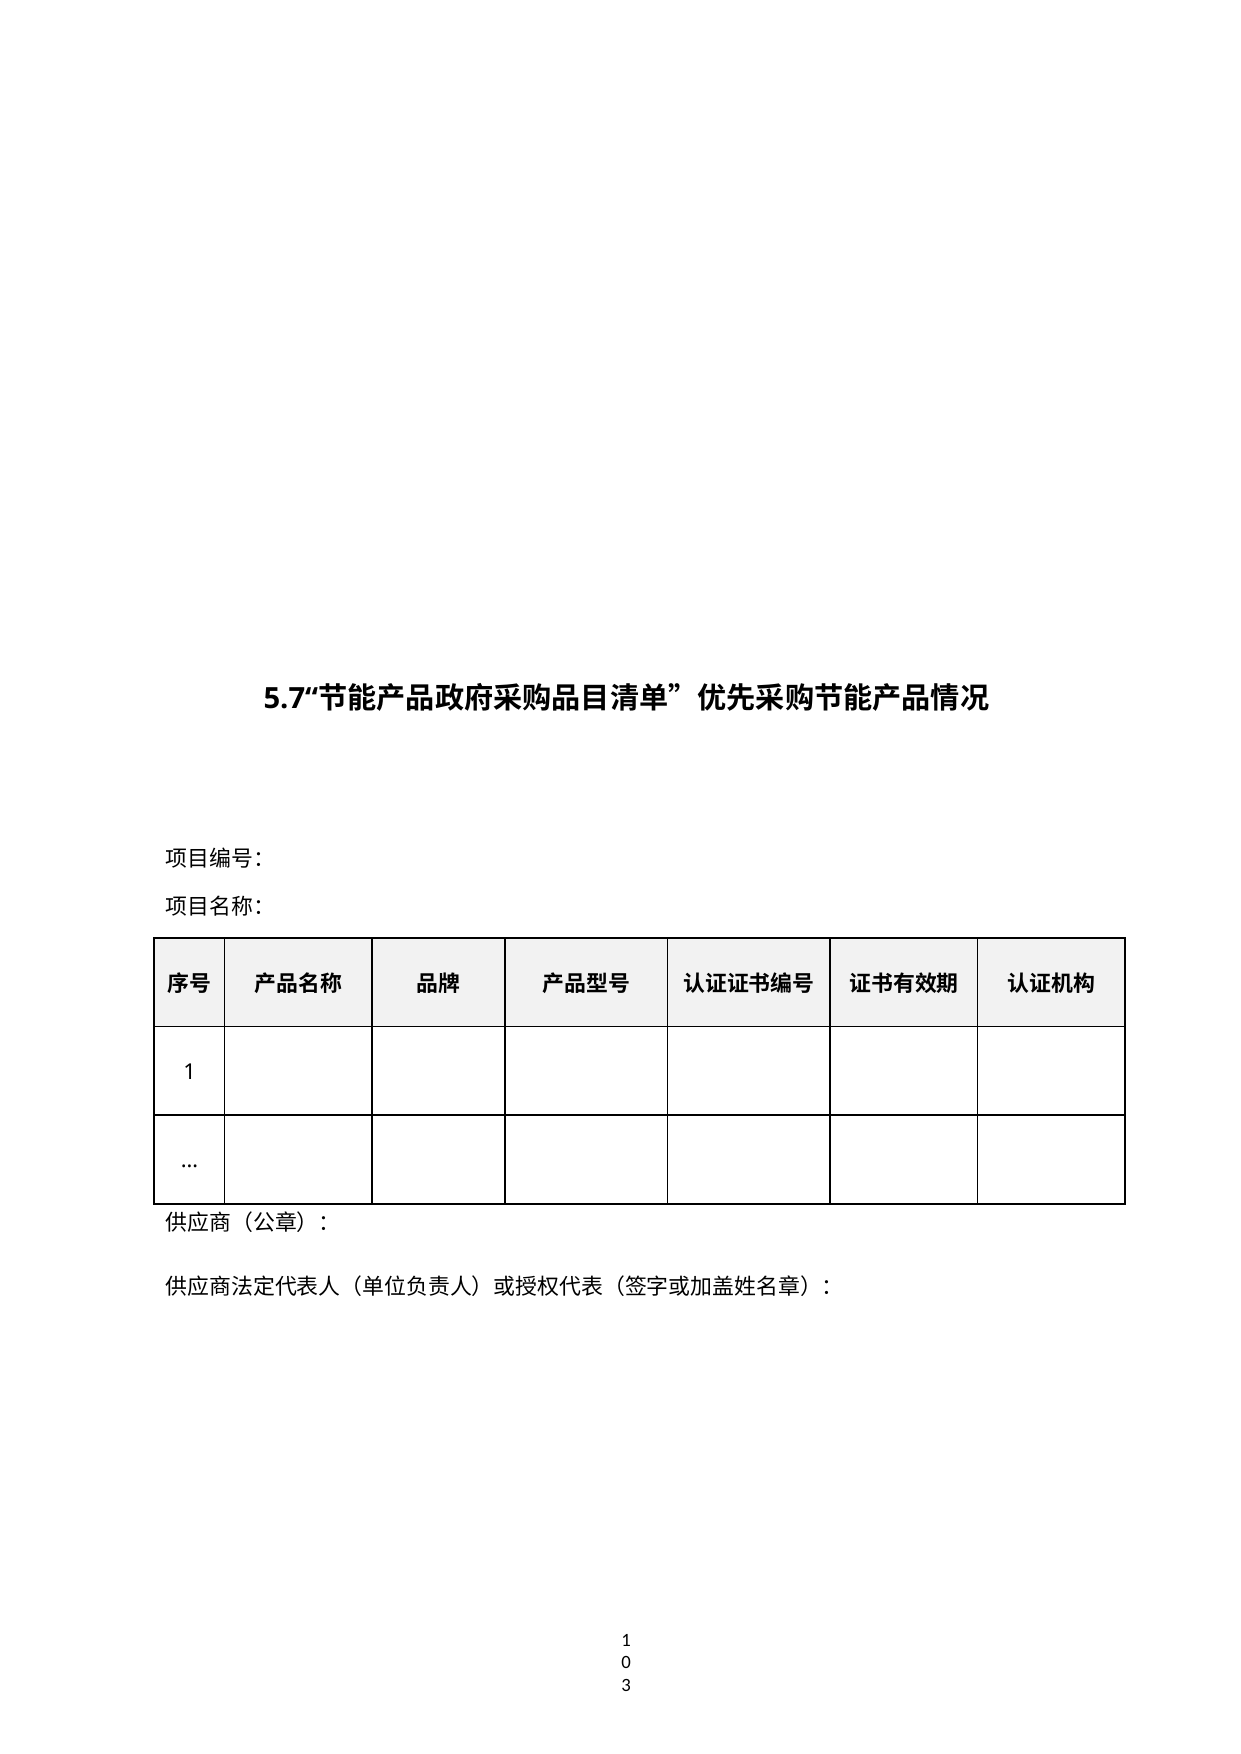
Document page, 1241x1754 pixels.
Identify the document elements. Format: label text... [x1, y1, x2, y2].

table_cell [831, 1027, 977, 1114]
table_header 产品名称 [225, 939, 371, 1026]
table_header 认证机构 [978, 939, 1124, 1026]
text 项目编号： [165, 840, 1087, 873]
text 供应商（公章）： [165, 1205, 1087, 1237]
table_cell [978, 1027, 1124, 1114]
table_cell [668, 1027, 829, 1114]
table_header 序号 [155, 939, 224, 1026]
table_header 品牌 [373, 939, 504, 1026]
table_cell 1 [155, 1027, 224, 1114]
table_cell [373, 1027, 504, 1114]
table_header 产品型号 [506, 939, 667, 1026]
table_cell [225, 1027, 371, 1114]
text 5.7“节能产品政府采购品目清单”优先采购节能产品情况 [165, 664, 1087, 729]
table_cell [373, 1116, 504, 1203]
text 供应商法定代表人（单位负责人）或授权代表（签字或加盖姓名章）： [165, 1269, 1087, 1301]
table_cell [668, 1116, 829, 1203]
table_cell … [155, 1116, 224, 1203]
table_cell [831, 1116, 977, 1203]
table_cell [506, 1027, 667, 1114]
table_cell [978, 1116, 1124, 1203]
table_cell [225, 1116, 371, 1203]
table_cell [506, 1116, 667, 1203]
table_header 认证证书编号 [668, 939, 829, 1026]
table_header 证书有效期 [831, 939, 977, 1026]
text 项目名称： [165, 889, 1087, 921]
